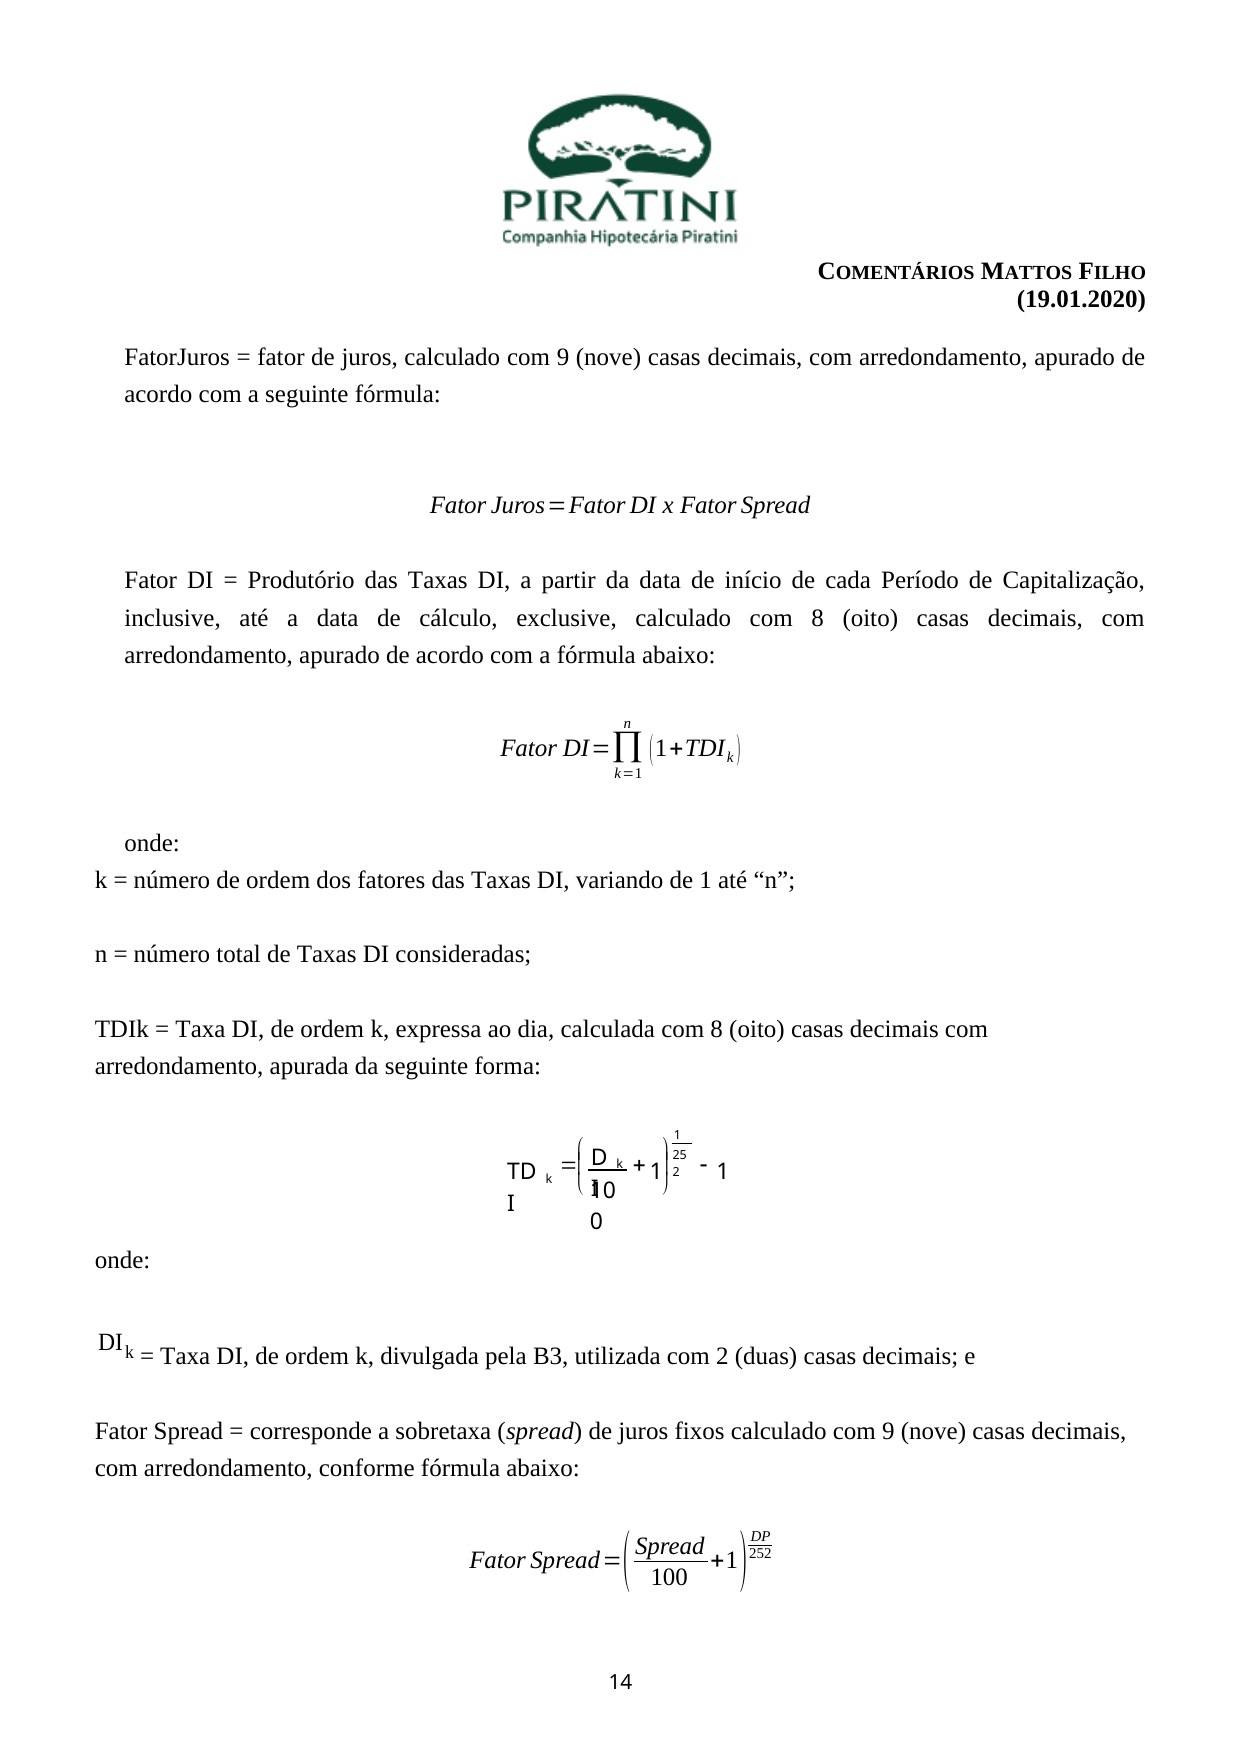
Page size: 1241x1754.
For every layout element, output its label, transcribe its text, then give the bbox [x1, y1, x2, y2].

text n = número total de Taxas DI consideradas; [94, 939, 1146, 968]
text k = número de ordem dos fatores das Taxas DI, variando de 1 até “n”; [94, 865, 1146, 894]
text Fator Spread = corresponde a sobretaxa (spread) de juros fixos calculado com 9 (nove) casas decimais, com arredondamento, conforme fórmula abaixo: [94, 1416, 1146, 1482]
text FatorJuros = fator de juros, calculado com 9 (nove) casas decimais, com arredondamento, apurado de acordo com a seguinte fórmula: [124, 342, 1146, 408]
text Fator DI = Produtório das Taxas DI, a partir da data de início de cada Período de Capitalização, inclusive, até a data de cálculo, exclusive, calculado com 8 (oito) casas decimais, com arredondamento, apurado de acordo com a fórmula abaixo: [124, 565, 1146, 669]
picture [502, 88, 738, 256]
text onde: [94, 1245, 1146, 1273]
text = Taxa DI, de ordem k, divulgada pela B3, utilizada com 2 (duas) casas decimais; e [94, 1319, 1146, 1370]
text onde: [124, 828, 1146, 856]
text TDIk = Taxa DI, de ordem k, expressa ao dia, calculada com 8 (oito) casas decimais com arredondamento, apurada da seguinte forma: [94, 1014, 1146, 1080]
